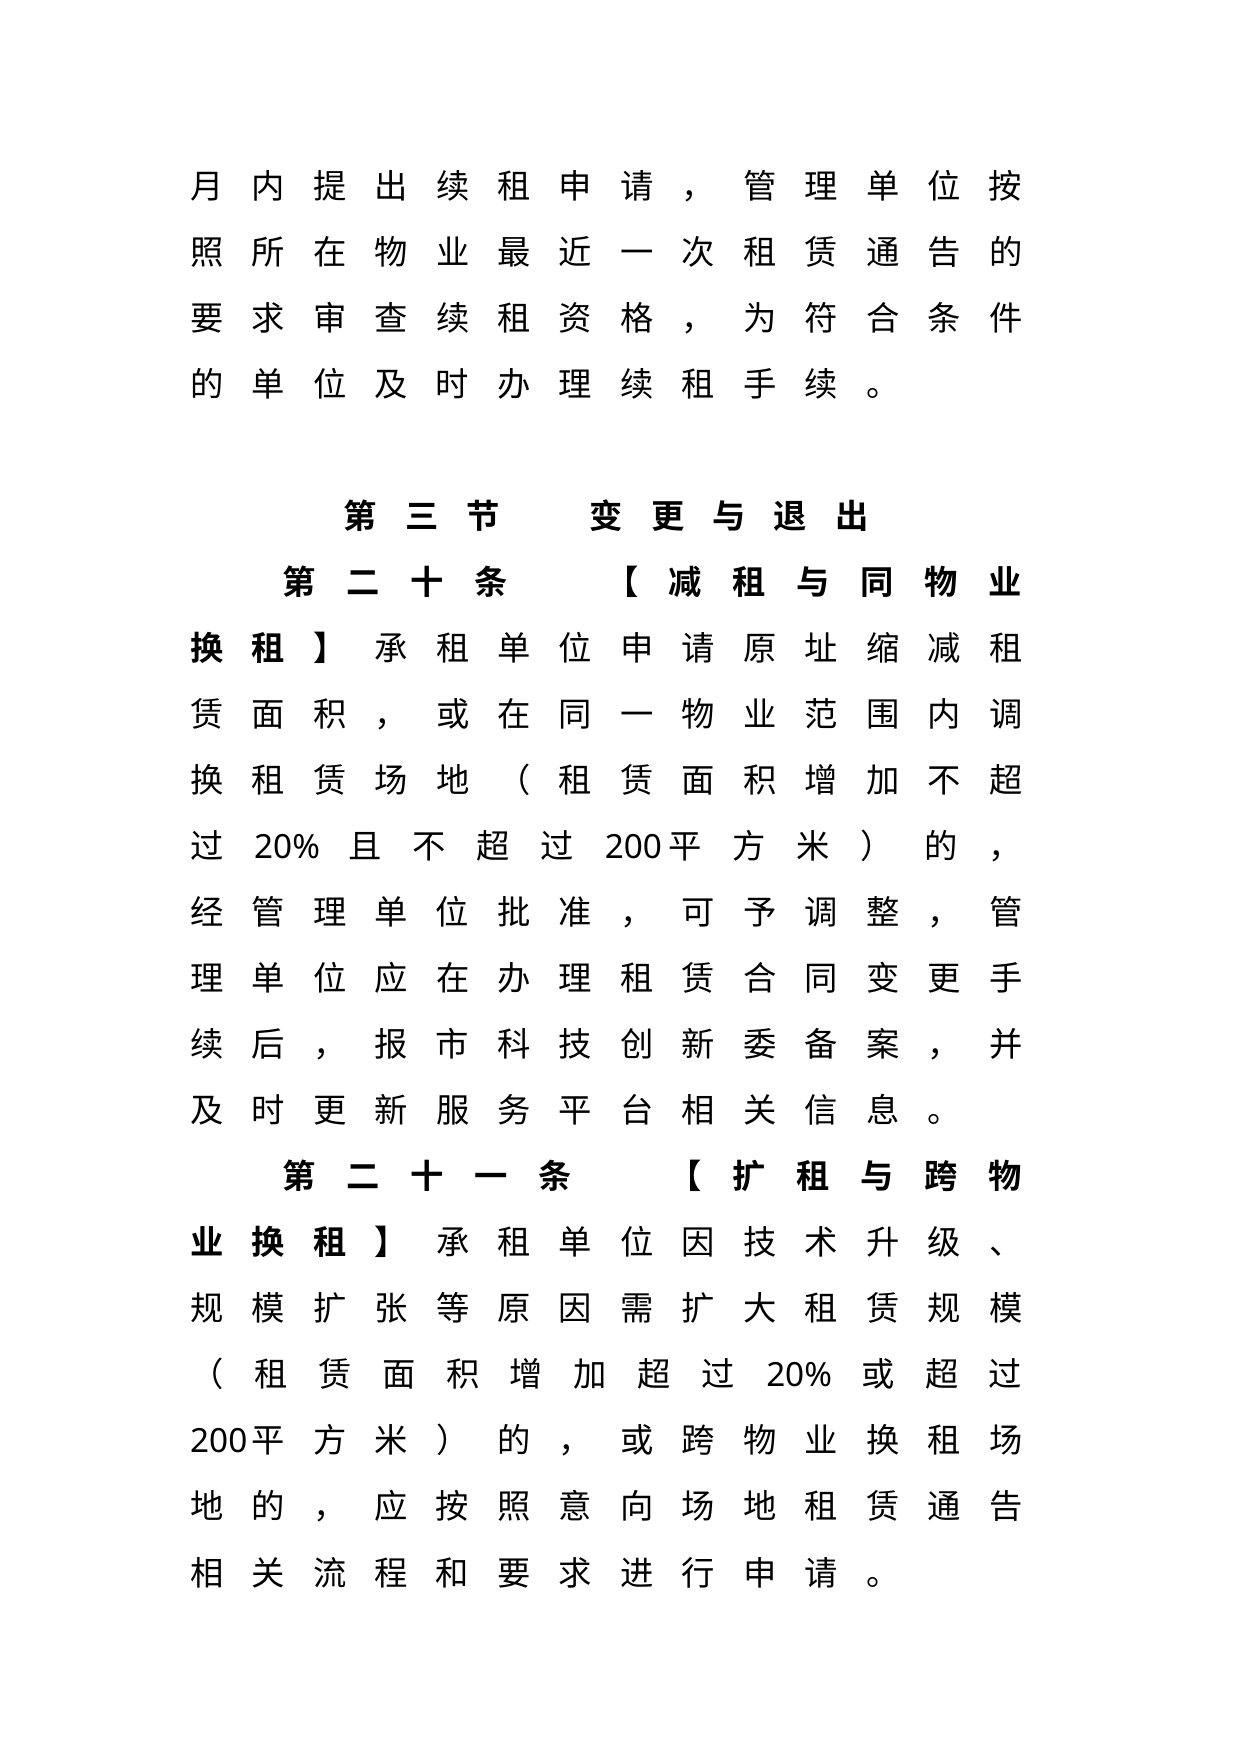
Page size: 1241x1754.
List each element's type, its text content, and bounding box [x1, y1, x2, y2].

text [190, 151, 1050, 415]
list 变更与退出 [190, 481, 1050, 547]
text 第二十一条 【扩租与跨物业换租】承租单位因技术升级、规模扩张等原因需扩大租赁规模（租赁面积增加超过20%或超过200平方米）的，或跨物业换租场地的，应按照意向场地租赁通告相关流程和要求进行申请。 [190, 1141, 1050, 1603]
text 第二十条 【减租与同物业换租】承租单位申请原址缩减租赁面积，或在同一物业范围内调换租赁场地（租赁面积增加不超过20%且不超过200平方米）的，经管理单位批准，可予调整，管理单位应在办理租赁合同变更手续后，报市科技创新委备案，并及时更新服务平台相关信息。 [190, 547, 1050, 1141]
